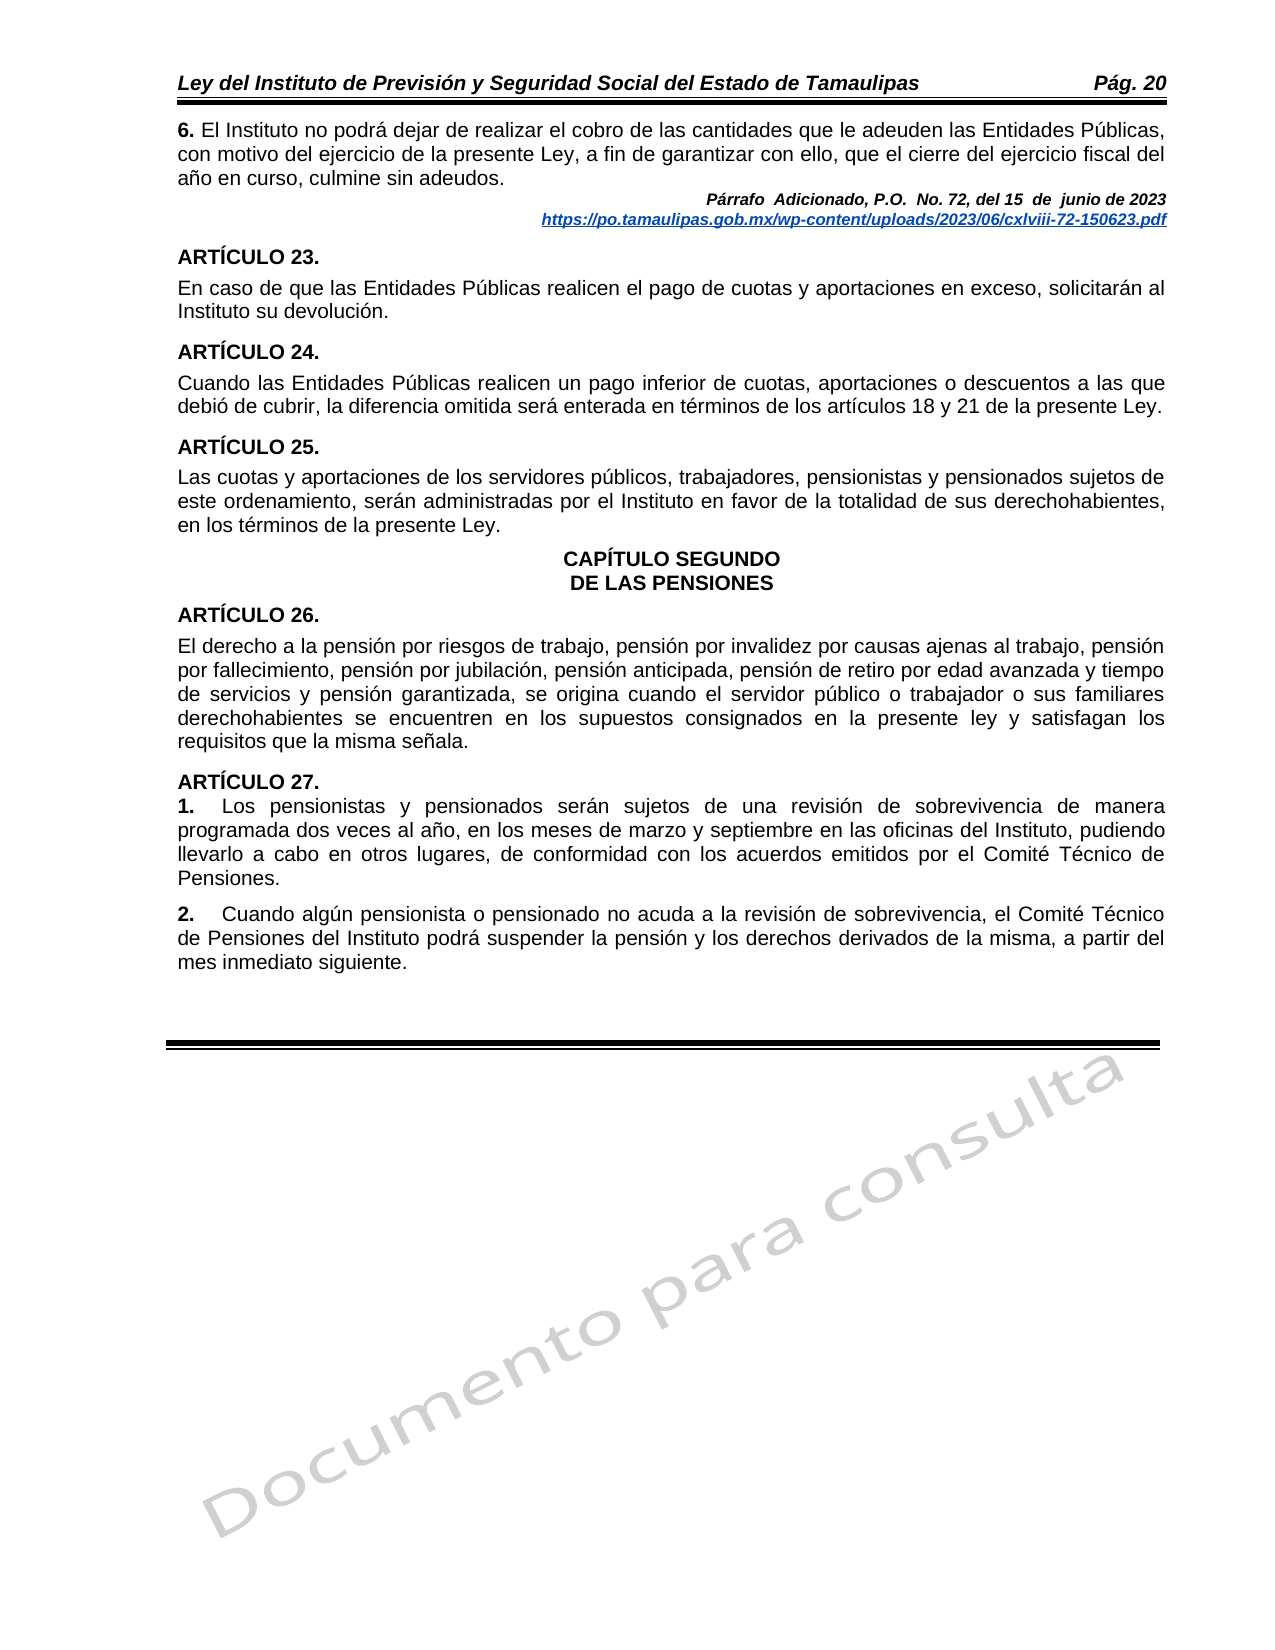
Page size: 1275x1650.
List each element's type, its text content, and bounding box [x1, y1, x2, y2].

text 1. Los pensionistas y pensionados serán sujetos de una revisión de sobrevivencia de manera programada dos veces al año, en los meses de marzo y septiembre en las oficinas del Instituto, pudiendo llevarlo a cabo en otros lugares, de conformidad con los acuerdos emitidos por el Comité Técnico de Pensiones. [177, 794, 1167, 890]
text El derecho a la pensión por riesgos de trabajo, pensión por invalidez por causas ajenas al trabajo, pensión por fallecimiento, pensión por jubilación, pensión anticipada, pensión de retiro por edad avanzada y tiempo de servicios y pensión garantizada, se origina cuando el servidor público o trabajador o sus familiares derechohabientes se encuentren en los supuestos consignados en la presente ley y satisfagan los requisitos que la misma señala. [177, 633, 1167, 753]
text ARTÍCULO 25. [177, 435, 1167, 459]
text ARTÍCULO 26. [177, 603, 1167, 627]
list https://po.tamaulipas.gob.mx/wp-content/uploads/2023/06/cxlviii-72-150623.pdf [282, 209, 1167, 228]
text Cuando las Entidades Públicas realicen un pago inferior de cuotas, aportaciones o descuentos a las que debió de cubrir, la diferencia omitida será enterada en términos de los artículos 18 y 21 de la presente Ley. [177, 370, 1167, 418]
text 6. El Instituto no podrá dejar de realizar el cobro de las cantidades que le adeuden las Entidades Públicas, con motivo del ejercicio de la presente Ley, a fin de garantizar con ello, que el cierre del ejercicio fiscal del año en curso, culmine sin adeudos. [177, 118, 1167, 190]
text Las cuotas y aportaciones de los servidores públicos, trabajadores, pensionistas y pensionados sujetos de este ordenamiento, serán administradas por el Instituto en favor de la totalidad de sus derechohabientes, en los términos de la presente Ley. [177, 465, 1167, 537]
text 2. Cuando algún pensionista o pensionado no acuda a la revisión de sobrevivencia, el Comité Técnico de Pensiones del Instituto podrá suspender la pensión y los derechos derivados de la misma, a partir del mes inmediato siguiente. [177, 902, 1167, 974]
text En caso de que las Entidades Públicas realicen el pago de cuotas y aportaciones en exceso, solicitarán al Instituto su devolución. [177, 275, 1167, 323]
text ARTÍCULO 24. [177, 340, 1167, 364]
text ARTÍCULO 27. [177, 770, 1167, 794]
list Párrafo Adicionado, P.O. No. 72, del 15 de junio de 2023 [282, 190, 1167, 209]
text ARTÍCULO 23. [177, 245, 1167, 269]
text DE LAS PENSIONES [177, 571, 1167, 595]
text CAPÍTULO SEGUNDO [177, 547, 1167, 571]
